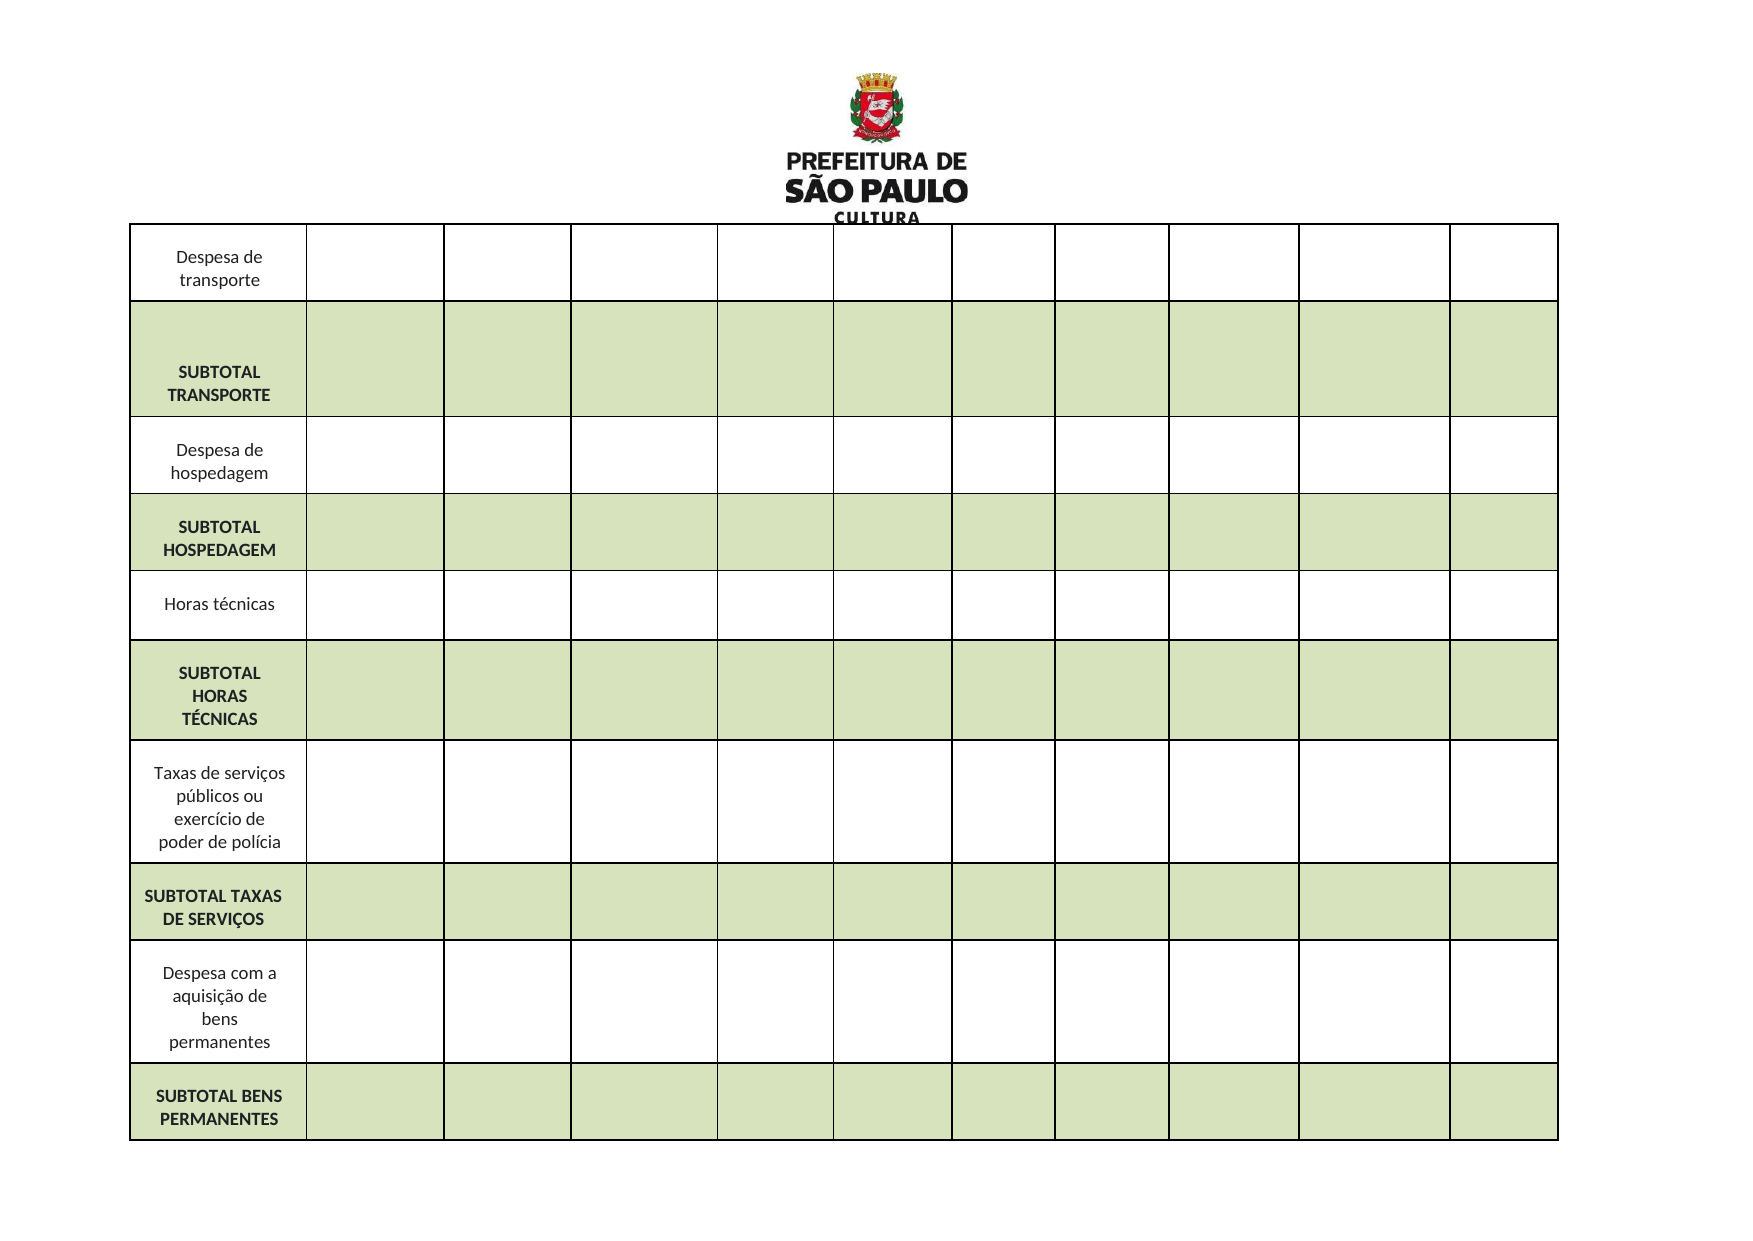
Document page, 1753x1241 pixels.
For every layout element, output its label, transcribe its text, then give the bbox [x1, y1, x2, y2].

table_cell [1451, 641, 1557, 739]
table_cell [307, 941, 443, 1062]
table_cell [1056, 1064, 1168, 1139]
table_cell [445, 941, 570, 1062]
table_cell [1170, 302, 1298, 416]
table_cell [953, 1064, 1054, 1139]
table_cell [572, 302, 717, 416]
table_header [1170, 225, 1298, 300]
table_cell [307, 417, 443, 493]
table_cell [1451, 571, 1557, 639]
table_cell [445, 571, 570, 639]
table_cell [1056, 641, 1168, 739]
table_header [1056, 225, 1168, 300]
table_cell [834, 741, 951, 862]
table_cell [1451, 417, 1557, 493]
table_cell [1170, 864, 1298, 939]
table_cell [953, 417, 1054, 493]
table_cell [834, 1064, 951, 1139]
table_cell [1300, 741, 1449, 862]
table_cell [572, 941, 717, 1062]
table_cell [1451, 302, 1557, 416]
table_header Despesa de transporte [131, 225, 306, 300]
table_cell [834, 941, 951, 1062]
table_cell [445, 417, 570, 493]
table_cell [1451, 864, 1557, 939]
table_cell [445, 864, 570, 939]
table_cell Despesa com a aquisição de bens permanentes [131, 941, 306, 1062]
table_cell [572, 417, 717, 493]
table_cell [307, 1064, 443, 1139]
table_cell [307, 641, 443, 739]
table_cell [718, 417, 833, 493]
picture [786, 73, 968, 223]
table_cell [1300, 941, 1449, 1062]
table_cell [953, 741, 1054, 862]
table_cell [1056, 571, 1168, 639]
table_cell [834, 494, 951, 570]
table_cell [953, 864, 1054, 939]
table_cell [1451, 494, 1557, 570]
table_cell [1056, 417, 1168, 493]
table_cell [445, 1064, 570, 1139]
table_cell Taxas de serviços públicos ou exercício de poder de polícia [131, 741, 306, 862]
table_cell SUBTOTAL HOSPEDAGEM [131, 494, 306, 570]
table_cell [718, 864, 833, 939]
table_header [445, 225, 570, 300]
table_cell [953, 494, 1054, 570]
table_cell [834, 571, 951, 639]
table_cell [572, 864, 717, 939]
table_cell Horas técnicas [131, 571, 306, 639]
table_cell [834, 864, 951, 939]
table_cell [572, 494, 717, 570]
table_cell [953, 571, 1054, 639]
table_cell [1300, 417, 1449, 493]
table_header [1300, 225, 1449, 300]
table_cell [718, 302, 833, 416]
table_cell [1451, 1064, 1557, 1139]
table_cell [953, 302, 1054, 416]
table_cell [1056, 741, 1168, 862]
table_cell [572, 571, 717, 639]
table_cell SUBTOTAL HORAS TÉCNICAS [131, 641, 306, 739]
table_cell [1170, 741, 1298, 862]
table_cell Despesa de hospedagem [131, 417, 306, 493]
table_cell [834, 417, 951, 493]
table_cell [307, 741, 443, 862]
table_cell [718, 571, 833, 639]
table_cell SUBTOTAL BENS PERMANENTES [131, 1064, 306, 1139]
table_cell [1170, 641, 1298, 739]
table_cell [445, 302, 570, 416]
table_header [953, 225, 1054, 300]
table_cell [1170, 1064, 1298, 1139]
table_cell [1300, 302, 1449, 416]
table_cell [1056, 864, 1168, 939]
table_cell [1170, 571, 1298, 639]
table_cell [718, 941, 833, 1062]
table_cell [572, 741, 717, 862]
table_cell [718, 741, 833, 862]
table_cell [1300, 864, 1449, 939]
table_cell [307, 864, 443, 939]
table_header [718, 225, 833, 300]
table_cell [307, 571, 443, 639]
table_cell [1451, 741, 1557, 862]
table_cell [445, 494, 570, 570]
table_cell SUBTOTAL TAXAS DE SERVIÇOS [131, 864, 306, 939]
table_cell [572, 641, 717, 739]
table_cell [718, 1064, 833, 1139]
table_cell [1300, 494, 1449, 570]
table_cell [1300, 571, 1449, 639]
table_cell [1056, 494, 1168, 570]
table_cell [953, 641, 1054, 739]
table_cell [834, 302, 951, 416]
table_cell [307, 494, 443, 570]
table_cell [1056, 302, 1168, 416]
table_cell [445, 641, 570, 739]
table_cell [1170, 494, 1298, 570]
table_cell [1056, 941, 1168, 1062]
table_header [307, 225, 443, 300]
table_cell [718, 641, 833, 739]
table_cell [1300, 1064, 1449, 1139]
table_header [1451, 225, 1557, 300]
table_header [834, 225, 951, 300]
table_cell [1451, 941, 1557, 1062]
table_cell [718, 494, 833, 570]
table_cell [1170, 417, 1298, 493]
table_cell [834, 641, 951, 739]
table_cell [572, 1064, 717, 1139]
table_cell [1300, 641, 1449, 739]
table_cell [953, 941, 1054, 1062]
table_cell SUBTOTAL TRANSPORTE [131, 302, 306, 416]
table_header [572, 225, 717, 300]
table_cell [307, 302, 443, 416]
table_cell [1170, 941, 1298, 1062]
table_cell [445, 741, 570, 862]
